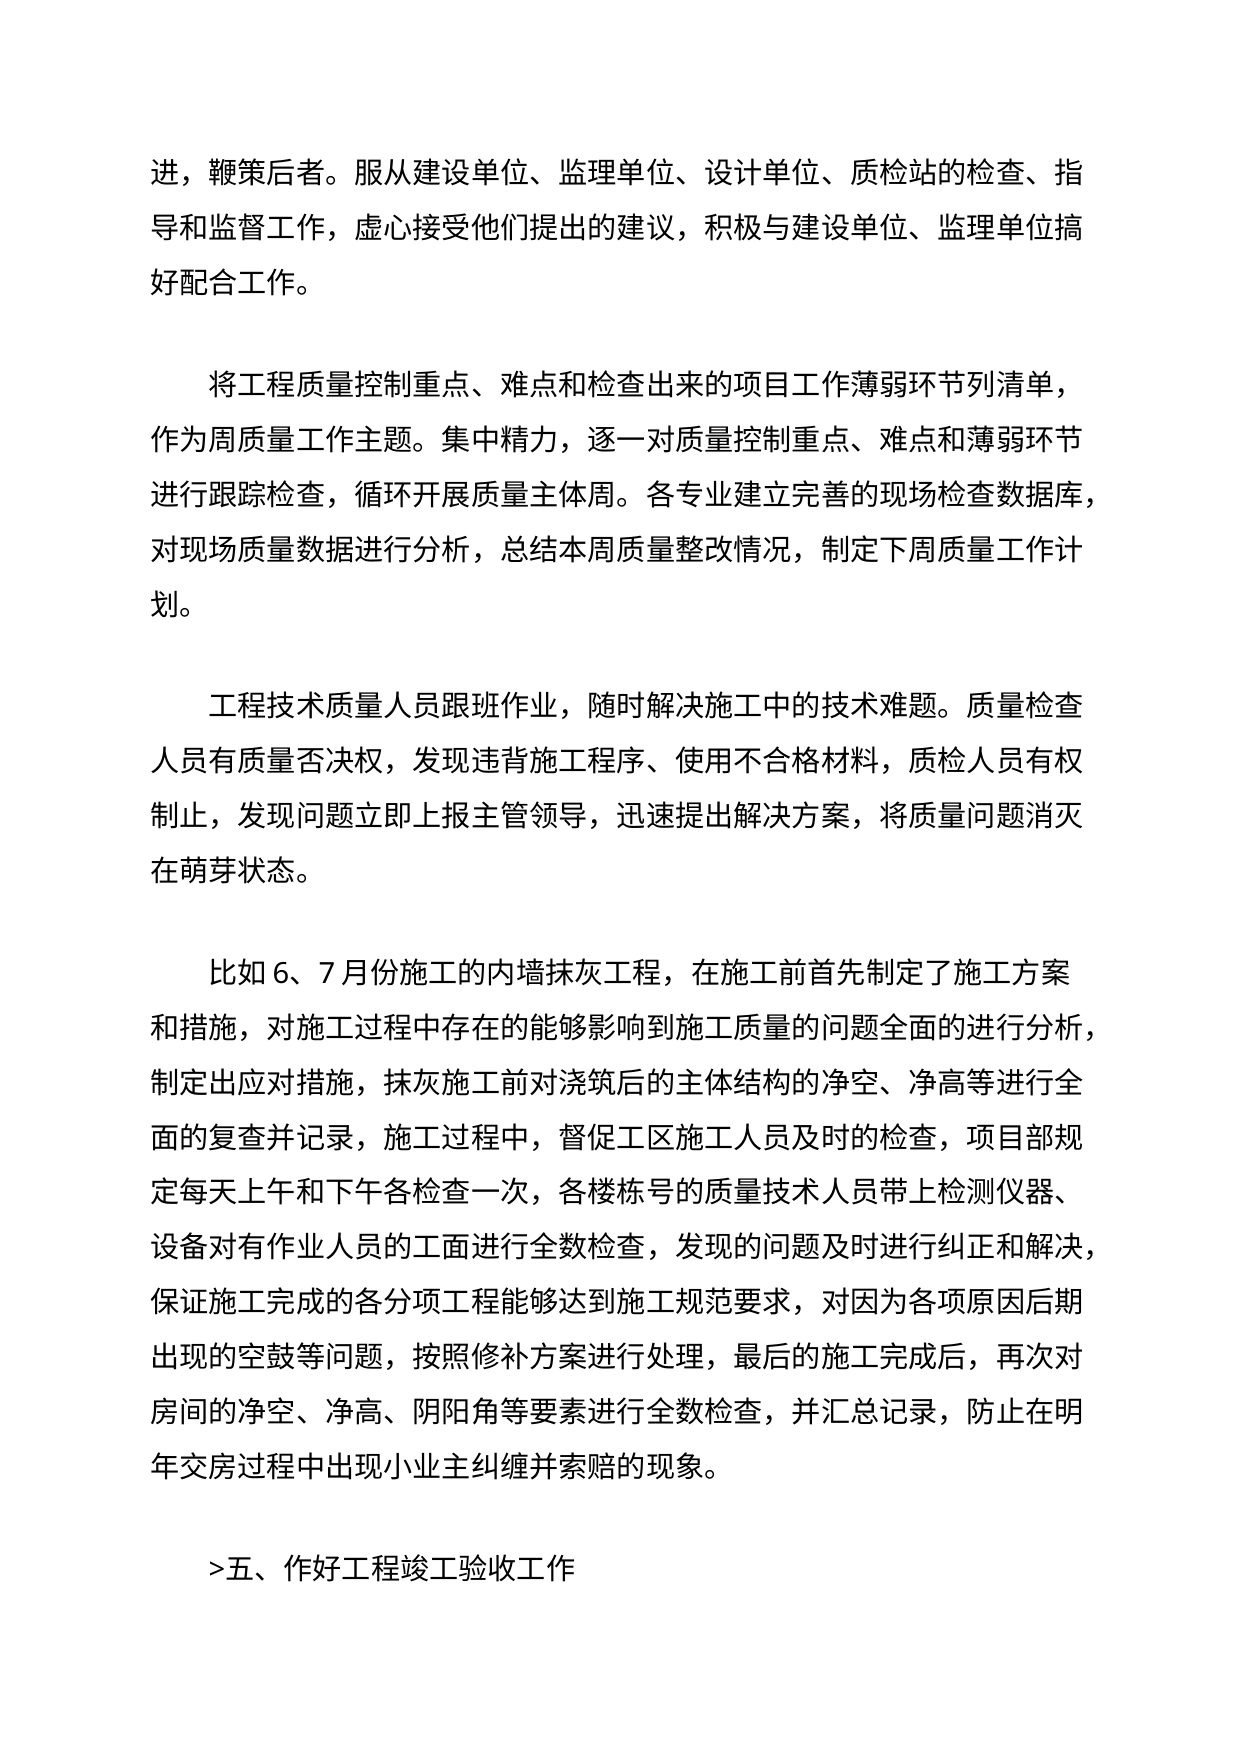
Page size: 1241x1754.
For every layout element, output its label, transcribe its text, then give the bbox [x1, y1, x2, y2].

text 工程技术质量人员跟班作业，随时解决施工中的技术难题。质量检查人员有质量否决权，发现违背施工程序、使用不合格材料，质检人员有权制止，发现问题立即上报主管领导，迅速提出解决方案，将质量问题消灭在萌芽状态。 [150, 683, 1090, 890]
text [150, 150, 1090, 302]
text 比如6、7月份施工的内墙抹灰工程，在施工前首先制定了施工方案和措施，对施工过程中存在的能够影响到施工质量的问题全面的进行分析，制定出应对措施，抹灰施工前对浇筑后的主体结构的净空、净高等进行全面的复查并记录，施工过程中，督促工区施工人员及时的检查，项目部规定每天上午和下午各检查一次，各楼栋号的质量技术人员带上检测仪器、设备对有作业人员的工面进行全数检查，发现的问题及时进行纠正和解决，保证施工完成的各分项工程能够达到施工规范要求，对因为各项原因后期出现的空鼓等问题，按照修补方案进行处理，最后的施工完成后，再次对房间的净空、净高、阴阳角等要素进行全数检查，并汇总记录，防止在明年交房过程中出现小业主纠缠并索赔的现象。 [150, 949, 1090, 1486]
text >五、作好工程竣工验收工作 [150, 1545, 1090, 1588]
text 将工程质量控制重点、难点和检查出来的项目工作薄弱环节列清单，作为周质量工作主题。集中精力，逐一对质量控制重点、难点和薄弱环节进行跟踪检查，循环开展质量主体周。各专业建立完善的现场检查数据库，对现场质量数据进行分析，总结本周质量整改情况，制定下周质量工作计划。 [150, 362, 1090, 623]
